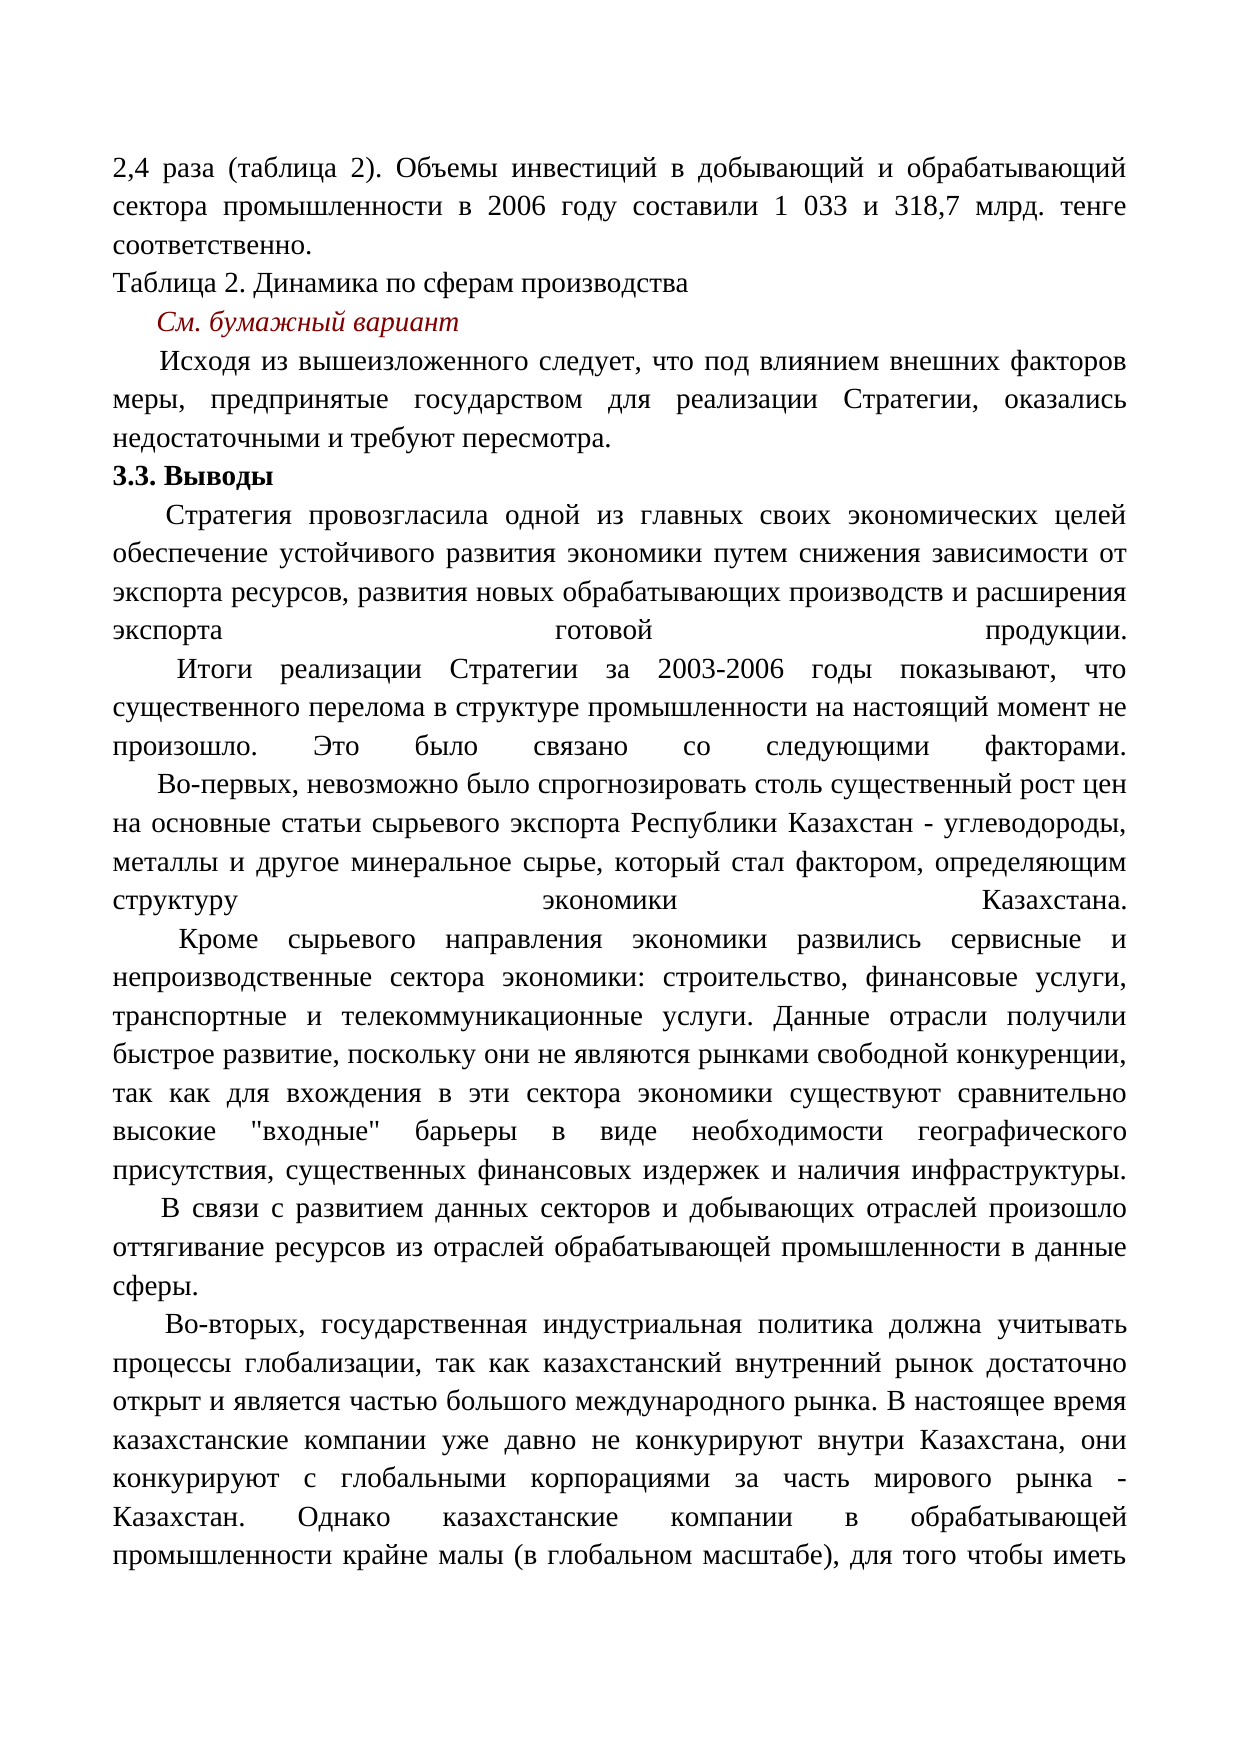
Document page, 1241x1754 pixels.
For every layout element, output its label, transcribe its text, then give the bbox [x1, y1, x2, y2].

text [112, 150, 1128, 261]
text Исходя из вышеизложенного следует, что под влиянием внешних факторов меры, предпринятые государством для реализации Стратегии, оказались недостаточными и требуют пересмотра. [112, 343, 1128, 453]
text 3.3. Выводы [112, 458, 1128, 492]
text См. бумажный вариант [112, 304, 1128, 338]
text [112, 497, 1128, 1571]
text Таблица 2. Динамика по сферам производства [112, 266, 1128, 299]
